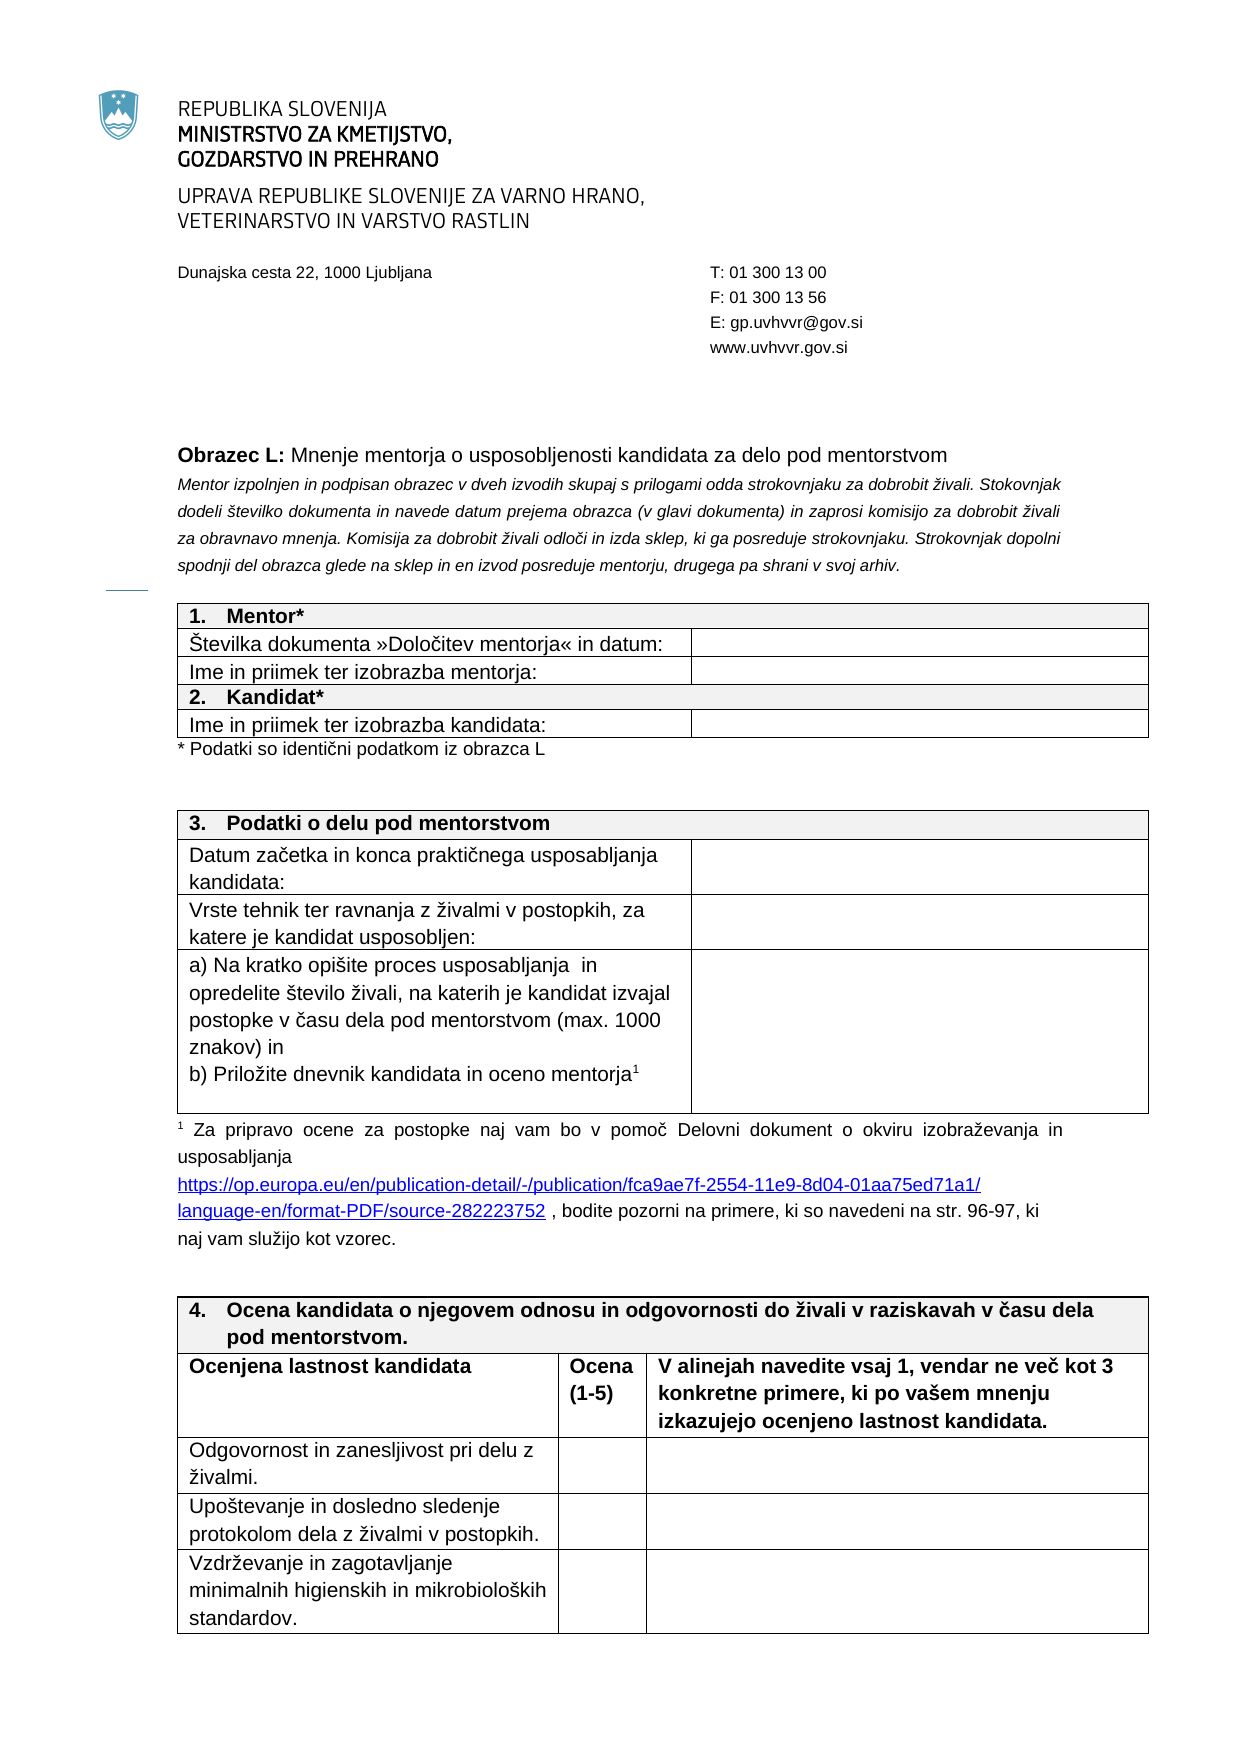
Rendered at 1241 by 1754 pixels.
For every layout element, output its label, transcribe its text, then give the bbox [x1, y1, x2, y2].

table_cell Ocena (1-5) [559, 1354, 646, 1437]
table_cell [559, 1550, 646, 1633]
table_cell [647, 1550, 1148, 1633]
table_cell Ime in priimek ter izobrazba kandidata: [178, 710, 691, 737]
table_cell Vrste tehnik ter ravnanja z živalmi v postopkih, za katere je kandidat usposobljen: [178, 895, 691, 949]
table_cell [692, 629, 1148, 656]
text Mentor izpolnjen in podpisan obrazec v dveh izvodih skupaj s prilogami odda strokovnjaku za dobrobit živali. Stokovnjak dodeli številko dokumenta in navede datum prejema obrazca (v glavi dokumenta) in zaprosi komisijo za dobrobit živali za obravnavo mnenja. Komisija za dobrobit živali odloči in izda sklep, ki ga posreduje strokovnjaku. Strokovnjak dopolni spodnji del obrazca glede na sklep in en izvod posreduje mentorju, drugega pa shrani v svoj arhiv. [177, 467, 1063, 575]
table_header Mentor* [178, 604, 1148, 627]
table_cell V alinejah navedite vsaj 1, vendar ne več kot 3 konkretne primere, ki po vašem mnenju izkazujejo ocenjeno lastnost kandidata. [647, 1354, 1148, 1437]
text 1 Za pripravo ocene za postopke naj vam bo v pomoč Delovni dokument o okviru izobraževanja in usposabljanja [177, 1114, 1063, 1168]
table_header Ocena kandidata o njegovem odnosu in odgovornosti do živali v raziskavah v času dela pod mentorstvom. [178, 1298, 1148, 1353]
table_header Podatki o delu pod mentorstvom [178, 811, 1148, 839]
table_cell [692, 950, 1148, 1113]
table_cell [559, 1494, 646, 1549]
list * Podatki so identični podatkom iz obrazca L [177, 738, 1063, 759]
table_cell a) Na kratko opišite proces usposabljanja in opredelite število živali, na katerih je kandidat izvajal postopke v času dela pod mentorstvom (max. 1000 znakov) in b) Priložite dnevnik kandidata in oceno mentorja1 [178, 950, 691, 1113]
table_cell Kandidat* [178, 685, 1148, 709]
text Obrazec L: Mnenje mentorja o usposobljenosti kandidata za delo pod mentorstvom [177, 440, 1063, 467]
table_cell Vzdrževanje in zagotavljanje minimalnih higienskih in mikrobioloških standardov. [178, 1550, 558, 1633]
table_cell Številka dokumenta »Določitev mentorja« in datum: [178, 629, 691, 656]
table_cell [647, 1494, 1148, 1549]
table_cell Upoštevanje in dosledno sledenje protokolom dela z živalmi v postopkih. [178, 1494, 558, 1549]
table_cell Ime in priimek ter izobrazba mentorja: [178, 657, 691, 684]
table_cell [559, 1438, 646, 1493]
table_cell Odgovornost in zanesljivost pri delu z živalmi. [178, 1438, 558, 1493]
table_cell Ocenjena lastnost kandidata [178, 1354, 558, 1437]
table_cell [692, 840, 1148, 894]
text https://op.europa.eu/en/publication-detail/-/publication/fca9ae7f-2554-11e9-8d04-01aa75ed71a1/language-en/format-PDF/source-282223752 , bodite pozorni na primere, ki so navedeni na str. 96-97, ki naj vam služijo kot vzorec. [177, 1168, 1063, 1249]
table_cell Datum začetka in konca praktičnega usposabljanja kandidata: [178, 840, 691, 894]
table_cell [647, 1438, 1148, 1493]
table_cell [692, 657, 1148, 684]
table_cell [692, 895, 1148, 949]
table_cell [692, 710, 1148, 737]
